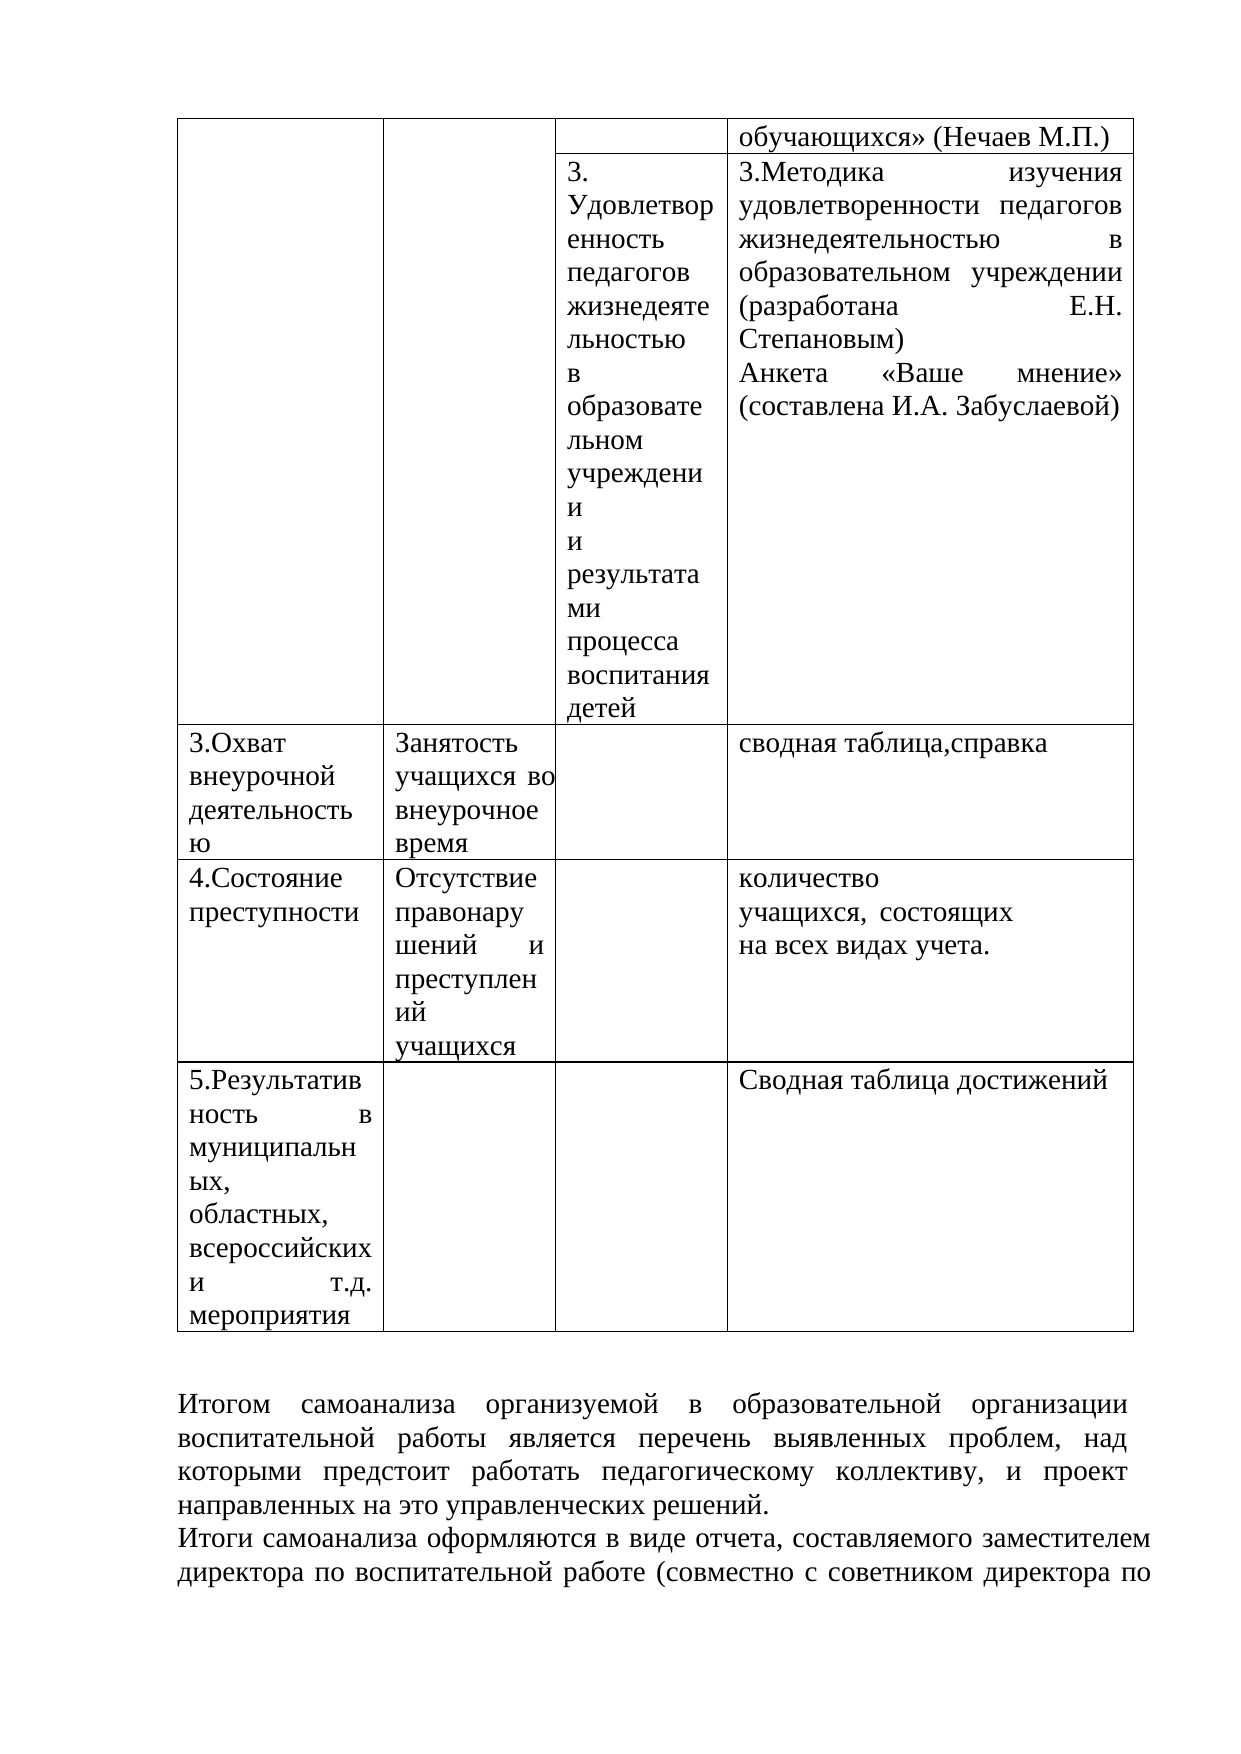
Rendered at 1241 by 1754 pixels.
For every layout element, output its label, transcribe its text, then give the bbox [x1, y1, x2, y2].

table_cell 3.Охват внеурочной деятельностью [178, 725, 383, 859]
table_cell [556, 860, 727, 1061]
table_cell 4.Состояние преступности [178, 860, 383, 1061]
table_cell Отсутствие правонарушений и преступлений учащихся [384, 860, 555, 1061]
table_cell 5.Результативность в муниципальных, областных, всероссийских и т.д. мероприятия [178, 1063, 383, 1331]
table_cell 3.Методика изучения удовлетворенности педагогов жизнедеятельностью в образовательном учреждении (разработана Е.Н. Степановым) Анкета «Ваше мнение» (составлена И.А. Забуслаевой) [728, 154, 1133, 724]
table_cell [556, 119, 727, 153]
table_cell [556, 725, 727, 859]
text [177, 1520, 1152, 1587]
table_cell Сводная таблица достижений [728, 1063, 1133, 1331]
table_cell 3. Удовлетворенность педагогов жизнедеятельностью в образовательном учреждении и результатами процесса воспитания детей [556, 154, 727, 724]
table_cell [384, 1063, 555, 1331]
table_cell Занятость учащихся во внеурочное время [384, 725, 555, 859]
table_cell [728, 119, 1133, 153]
table_cell количество учащихся, состоящих на всех видах учета. [728, 860, 1133, 1061]
table_cell [556, 1063, 727, 1331]
table_cell сводная таблица,справка [728, 725, 1133, 859]
text Итогом самоанализа организуемой в образовательной организации воспитательной работы является перечень выявленных проблем, над которыми предстоит работать педагогическому коллективу, и проект направленных на это управленческих решений. [177, 1386, 1128, 1520]
